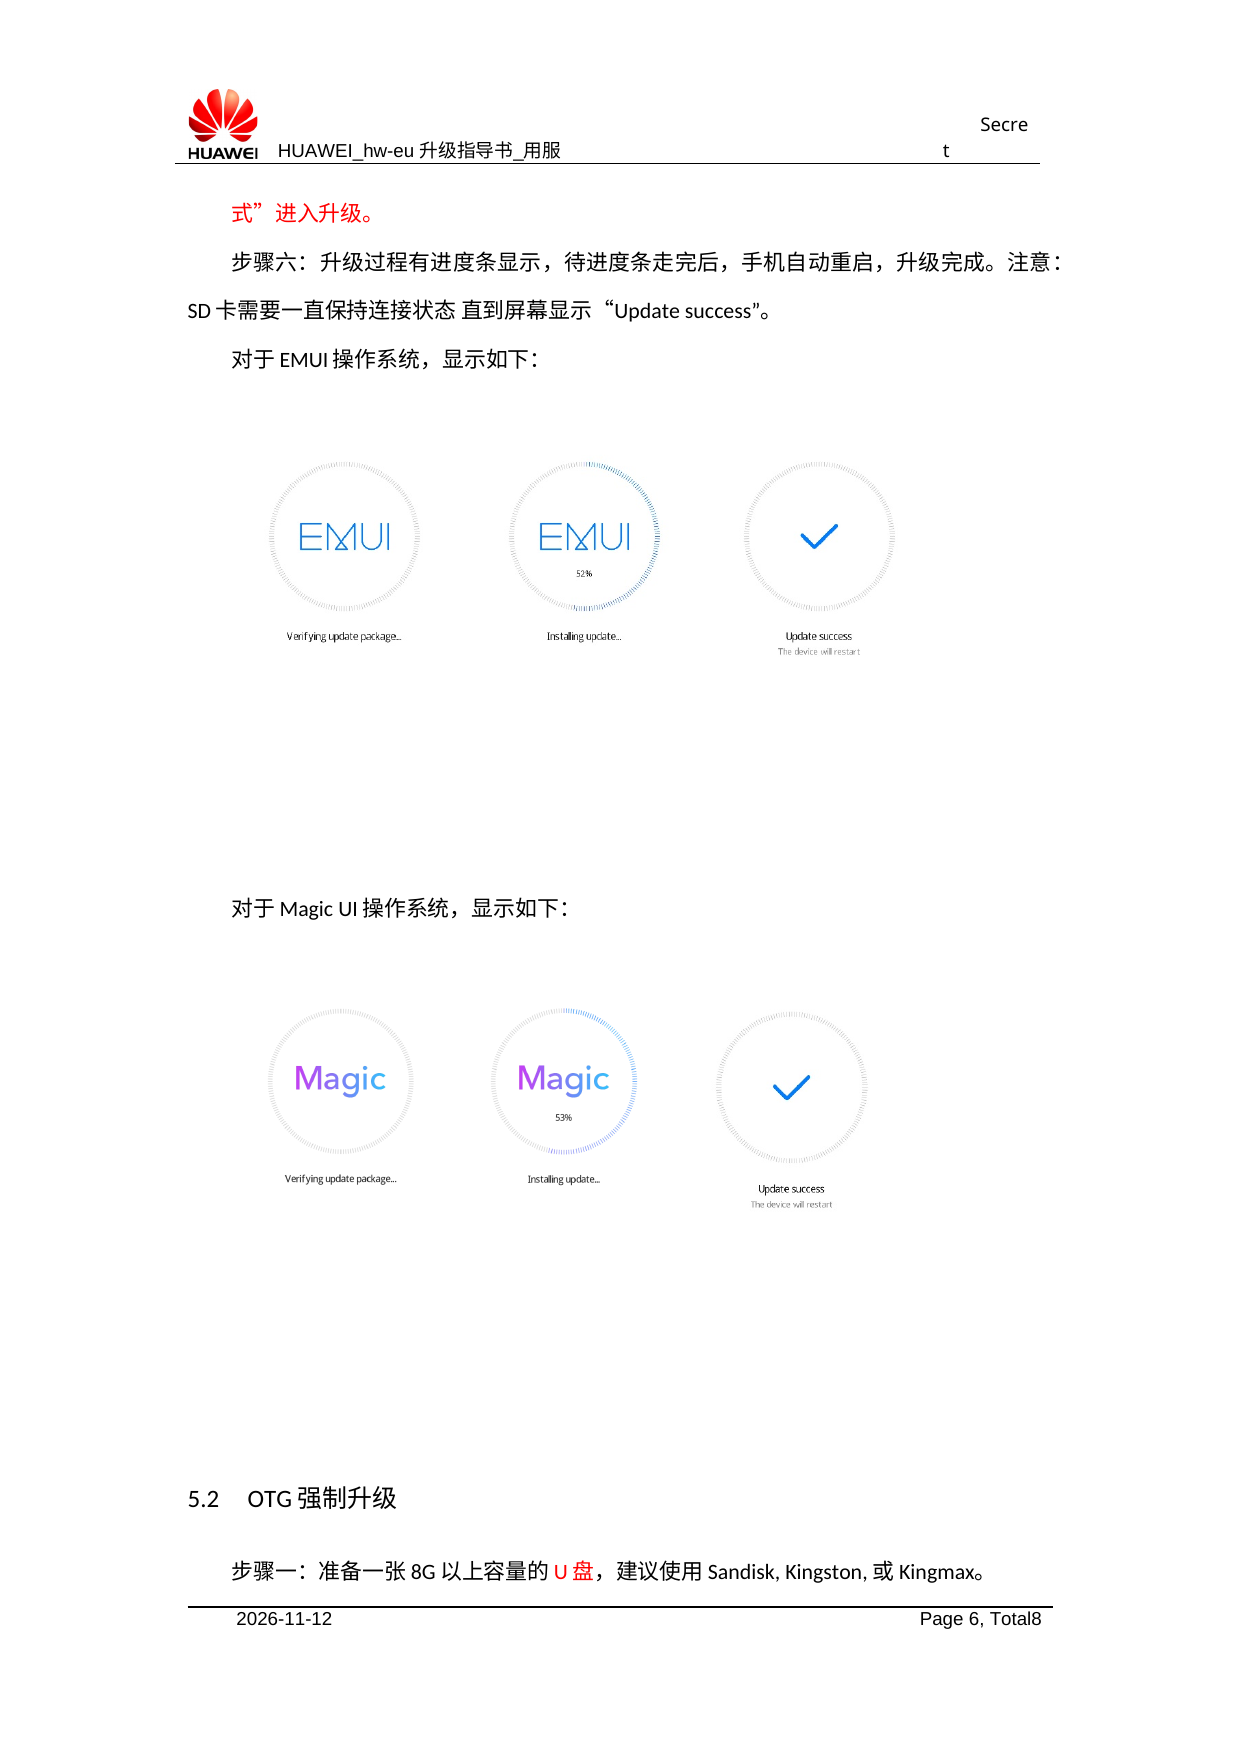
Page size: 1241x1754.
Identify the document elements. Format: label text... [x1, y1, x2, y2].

picture [471, 389, 697, 855]
text 对于EMUI操作系统，显示如下： [187, 341, 1053, 374]
text 对于Magic UI操作系统，显示如下： [187, 890, 1053, 923]
picture [231, 938, 449, 1411]
picture [454, 938, 673, 1411]
text 步骤六：升级过程有进度条显示，待进度条走完后，手机自动重启，升级完成。注意：SD卡需要一直保持连接状态 直到屏幕显示“Update success”。 [187, 244, 1053, 325]
picture [231, 389, 457, 855]
subtitle OTG强制升级 [187, 1464, 1053, 1529]
picture [188, 89, 258, 159]
picture [706, 389, 932, 855]
picture [678, 938, 905, 1411]
text 步骤一：准备一张8G以上容量的U盘，建议使用Sandisk, Kingston, 或Kingmax。 [187, 1554, 1053, 1586]
text 对于EMUI 10.X和Magic UI 3.X，同时按下音量上键+开关机键进入recovery主界面，选择“升级模式 > SD/OTG升级模式”进入升级；对于无实体音量键的产品是在启动过程中按5次以上开关机键进入recovery主界面，选择“升级模式 > SD/OTG升级模式”进入升级。 [231, 196, 1053, 228]
